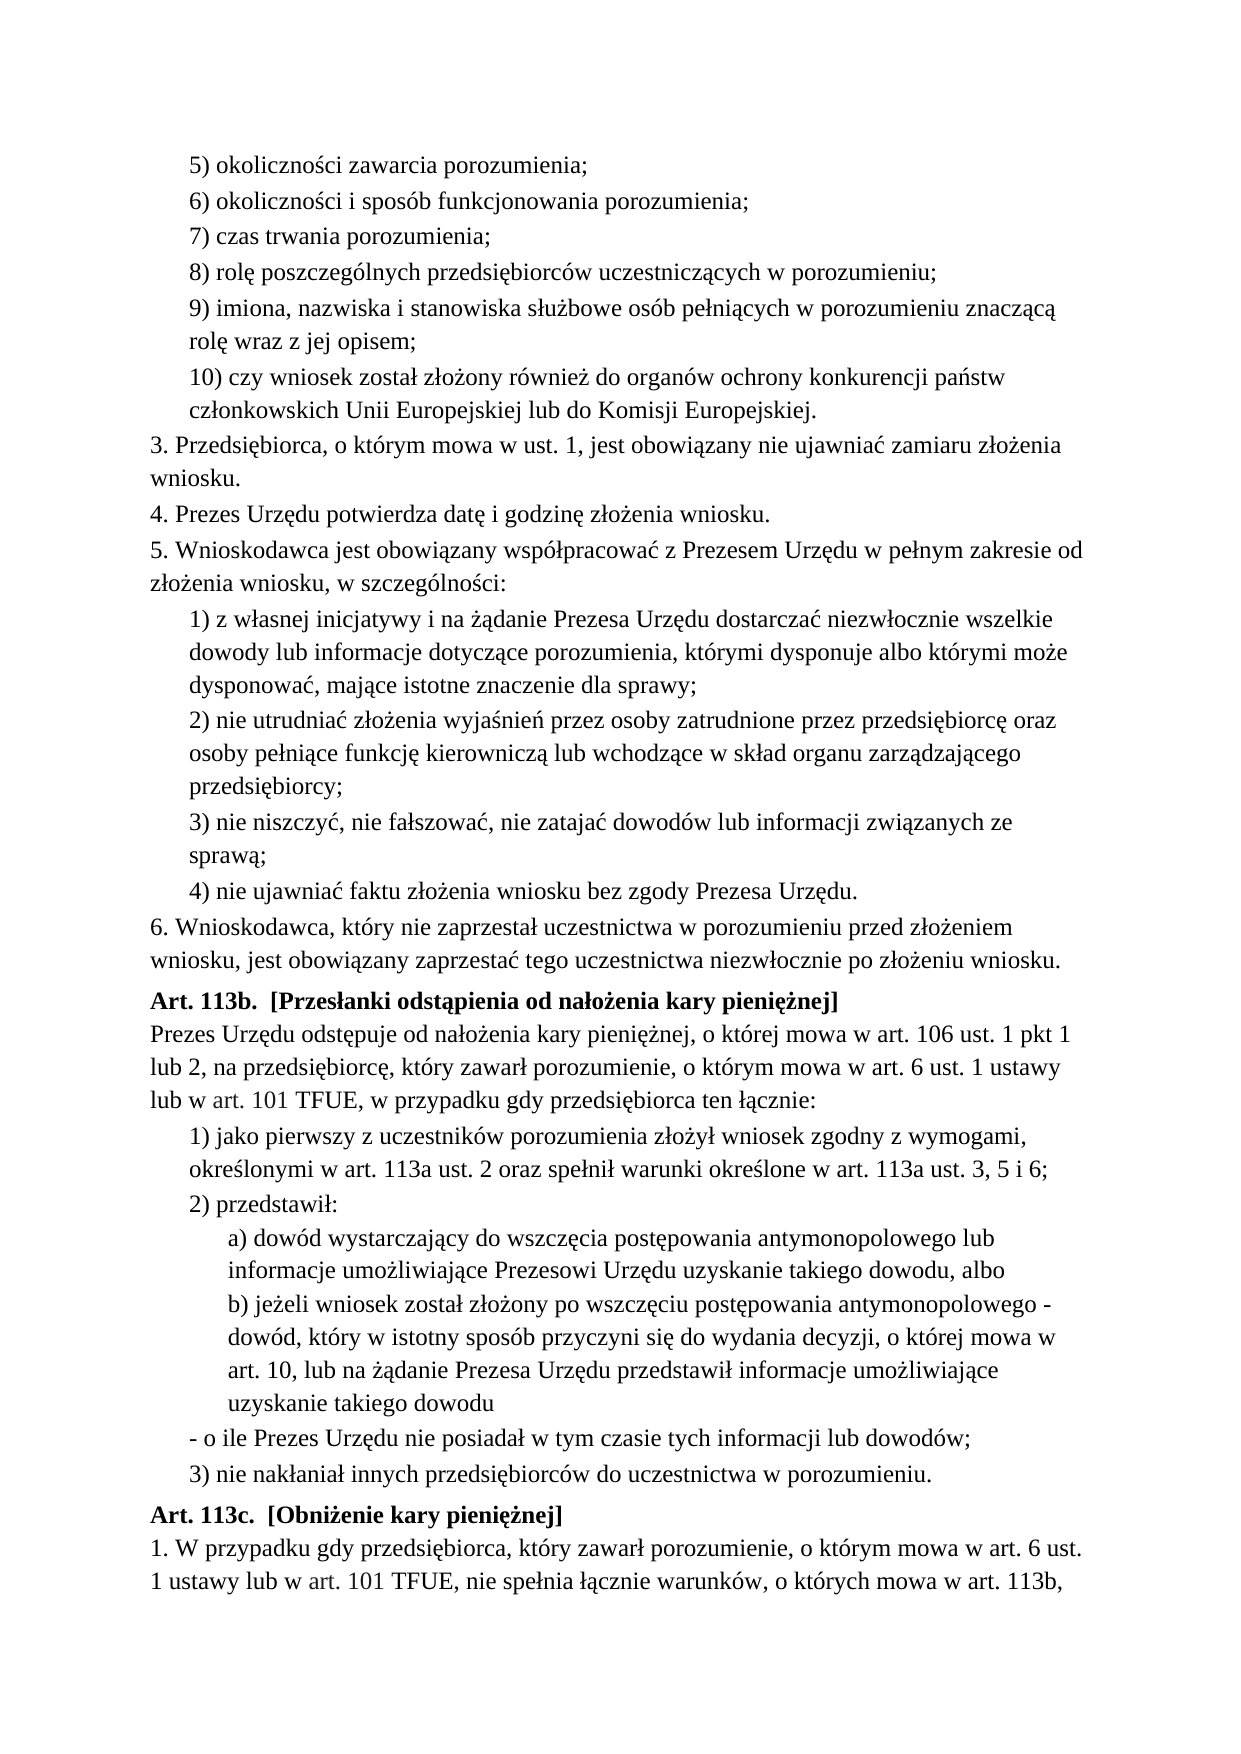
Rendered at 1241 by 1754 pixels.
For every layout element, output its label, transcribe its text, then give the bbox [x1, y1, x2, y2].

text - o ile Prezes Urzędu nie posiadał w tym czasie tych informacji lub dowodów; [189, 1423, 1090, 1452]
text Prezes Urzędu odstępuje od nałożenia kary pieniężnej, o której mowa w art. 106 ust. 1 pkt 1 lub 2, na przedsiębiorcę, który zawarł porozumienie, o którym mowa w art. 6 ust. 1 ustawy lub w art. 101 TFUE, w przypadku gdy przedsiębiorca ten łącznie: [150, 1019, 1090, 1114]
text 4. Prezes Urzędu potwierdza datę i godzinę złożenia wniosku. [150, 499, 1090, 528]
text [150, 1533, 1090, 1595]
text 6) okoliczności i sposób funkcjonowania porozumienia; [189, 186, 1090, 214]
text 7) czas trwania porozumienia; [189, 221, 1090, 250]
text 10) czy wniosek został złożony również do organów ochrony konkurencji państw członkowskich Unii Europejskiej lub do Komisji Europejskiej. [189, 362, 1090, 423]
text 2) przedstawił: [189, 1189, 1090, 1218]
text b) jeżeli wniosek został złożony po wszczęciu postępowania antymonopolowego - dowód, który w istotny sposób przyczyni się do wydania decyzji, o której mowa w art. 10, lub na żądanie Prezesa Urzędu przedstawił informacje umożliwiające uzyskanie takiego dowodu [228, 1289, 1090, 1416]
text 6. Wnioskodawca, który nie zaprzestał uczestnictwa w porozumieniu przed złożeniem wniosku, jest obowiązany zaprzestać tego uczestnictwa niezwłocznie po złożeniu wniosku. [150, 912, 1090, 973]
text 3) nie nakłaniał innych przedsiębiorców do uczestnictwa w porozumieniu. [189, 1459, 1090, 1488]
text 5. Wnioskodawca jest obowiązany współpracować z Prezesem Urzędu w pełnym zakresie od złożenia wniosku, w szczególności: [150, 535, 1090, 597]
text 4) nie ujawniać faktu złożenia wniosku bez zgody Prezesa Urzędu. [189, 876, 1090, 905]
text 3. Przedsiębiorca, o którym mowa w ust. 1, jest obowiązany nie ujawniać zamiaru złożenia wniosku. [150, 430, 1090, 492]
text 8) rolę poszczególnych przedsiębiorców uczestniczących w porozumieniu; [189, 257, 1090, 286]
text 2) nie utrudniać złożenia wyjaśnień przez osoby zatrudnione przez przedsiębiorcę oraz osoby pełniące funkcję kierowniczą lub wchodzące w skład organu zarządzającego przedsiębiorcy; [189, 705, 1090, 800]
text 1) z własnej inicjatywy i na żądanie Prezesa Urzędu dostarczać niezwłocznie wszelkie dowody lub informacje dotyczące porozumienia, którymi dysponuje albo którymi może dysponować, mające istotne znaczenie dla sprawy; [189, 604, 1090, 698]
text 3) nie niszczyć, nie fałszować, nie zatajać dowodów lub informacji związanych ze sprawą; [189, 807, 1090, 869]
text a) dowód wystarczający do wszczęcia postępowania antymonopolowego lub informacje umożliwiające Prezesowi Urzędu uzyskanie takiego dowodu, albo [228, 1223, 1090, 1284]
text Art. 113b. [Przesłanki odstąpienia od nałożenia kary pieniężnej] [150, 986, 1090, 1015]
text 9) imiona, nazwiska i stanowiska służbowe osób pełniących w porozumieniu znaczącą rolę wraz z jej opisem; [189, 293, 1090, 355]
text Art. 113c. [Obniżenie kary pieniężnej] [150, 1500, 1090, 1529]
text 5) okoliczności zawarcia porozumienia; [189, 150, 1090, 179]
text 1) jako pierwszy z uczestników porozumienia złożył wniosek zgodny z wymogami, określonymi w art. 113a ust. 2 oraz spełnił warunki określone w art. 113a ust. 3, 5 i 6; [189, 1121, 1090, 1183]
